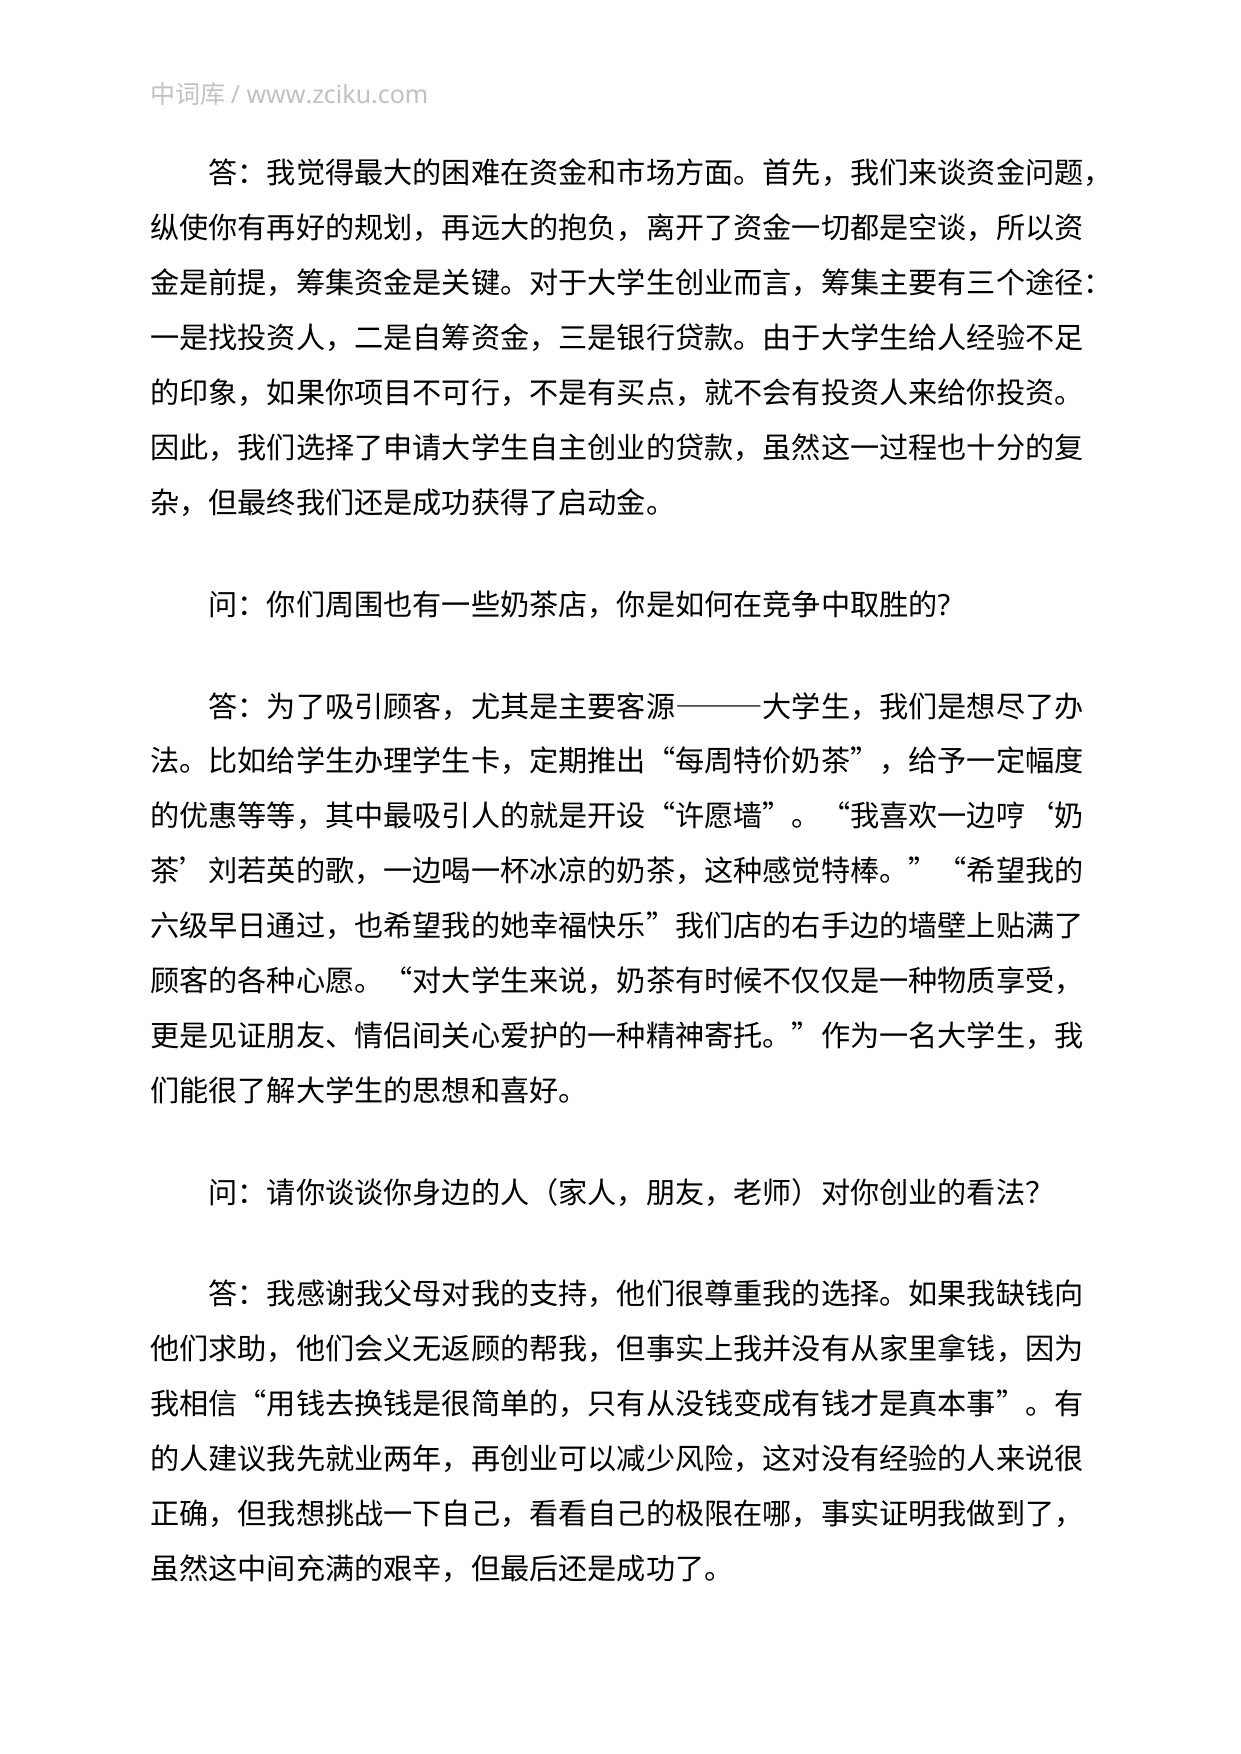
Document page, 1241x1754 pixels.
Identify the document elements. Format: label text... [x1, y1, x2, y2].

text 问：请你谈谈你身边的人（家人，朋友，老师）对你创业的看法？ [150, 1169, 1090, 1211]
text 答：我觉得最大的困难在资金和市场方面。首先，我们来谈资金问题，纵使你有再好的规划，再远大的抱负，离开了资金一切都是空谈，所以资金是前提，筹集资金是关键。对于大学生创业而言，筹集主要有三个途径：一是找投资人，二是自筹资金，三是银行贷款。由于大学生给人经验不足的印象，如果你项目不可行，不是有买点，就不会有投资人来给你投资。因此，我们选择了申请大学生自主创业的贷款，虽然这一过程也十分的复杂，但最终我们还是成功获得了启动金。 [150, 150, 1090, 522]
text 问：你们周围也有一些奶茶店，你是如何在竞争中取胜的? [150, 581, 1090, 623]
text 答：我感谢我父母对我的支持，他们很尊重我的选择。如果我缺钱向他们求助，他们会义无返顾的帮我，但事实上我并没有从家里拿钱，因为我相信“用钱去换钱是很简单的，只有从没钱变成有钱才是真本事”。有的人建议我先就业两年，再创业可以减少风险，这对没有经验的人来说很正确，但我想挑战一下自己，看看自己的极限在哪，事实证明我做到了，虽然这中间充满的艰辛，但最后还是成功了。 [150, 1271, 1090, 1588]
text 答：为了吸引顾客，尤其是主要客源———大学生，我们是想尽了办法。比如给学生办理学生卡，定期推出“每周特价奶茶”，给予一定幅度的优惠等等，其中最吸引人的就是开设“许愿墙”。“我喜欢一边哼‘奶茶’刘若英的歌，一边喝一杯冰凉的奶茶，这种感觉特棒。”“希望我的六级早日通过，也希望我的她幸福快乐”我们店的右手边的墙壁上贴满了顾客的各种心愿。“对大学生来说，奶茶有时候不仅仅是一种物质享受，更是见证朋友、情侣间关心爱护的一种精神寄托。”作为一名大学生，我们能很了解大学生的思想和喜好。 [150, 683, 1090, 1110]
